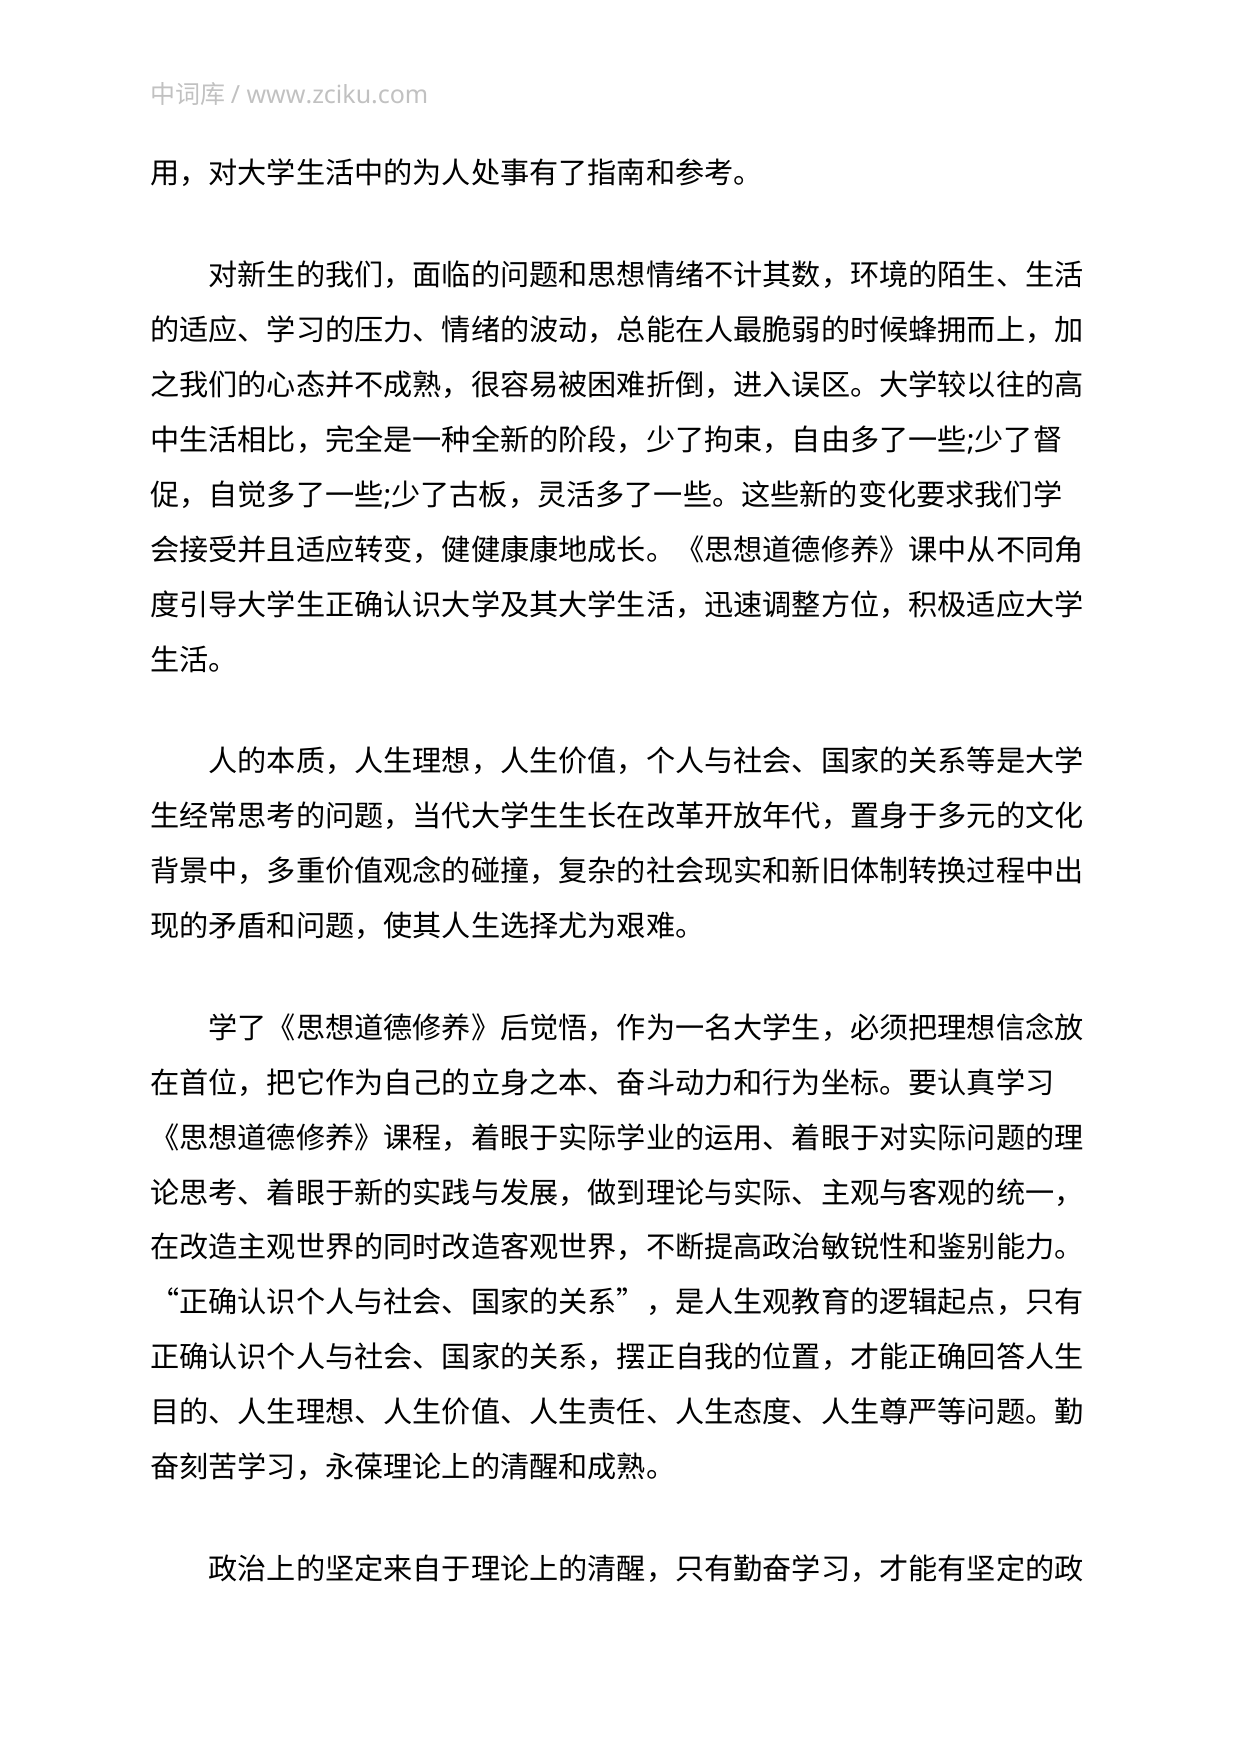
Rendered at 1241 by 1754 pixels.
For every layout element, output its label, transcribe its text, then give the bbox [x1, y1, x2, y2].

text 人的本质，人生理想，人生价值，个人与社会、国家的关系等是大学生经常思考的问题，当代大学生生长在改革开放年代，置身于多元的文化背景中，多重价值观念的碰撞，复杂的社会现实和新旧体制转换过程中出现的矛盾和问题，使其人生选择尤为艰难。 [150, 738, 1090, 945]
text 学了《思想道德修养》后觉悟，作为一名大学生，必须把理想信念放在首位，把它作为自己的立身之本、奋斗动力和行为坐标。要认真学习《思想道德修养》课程，着眼于实际学业的运用、着眼于对实际问题的理论思考、着眼于新的实践与发展，做到理论与实际、主观与客观的统一，在改造主观世界的同时改造客观世界，不断提高政治敏锐性和鉴别能力。“正确认识个人与社会、国家的关系”，是人生观教育的逻辑起点，只有正确认识个人与社会、国家的关系，摆正自我的位置，才能正确回答人生目的、人生理想、人生价值、人生责任、人生态度、人生尊严等问题。勤奋刻苦学习，永葆理论上的清醒和成熟。 [150, 1004, 1090, 1486]
text 对新生的我们，面临的问题和思想情绪不计其数，环境的陌生、生活的适应、学习的压力、情绪的波动，总能在人最脆弱的时候蜂拥而上，加之我们的心态并不成熟，很容易被困难折倒，进入误区。大学较以往的高中生活相比，完全是一种全新的阶段，少了拘束，自由多了一些;少了督促，自觉多了一些;少了古板，灵活多了一些。这些新的变化要求我们学会接受并且适应转变，健健康康地成长。《思想道德修养》课中从不同角度引导大学生正确认识大学及其大学生活，迅速调整方位，积极适应大学生活。 [150, 252, 1090, 678]
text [150, 150, 1090, 192]
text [150, 1545, 1090, 1588]
